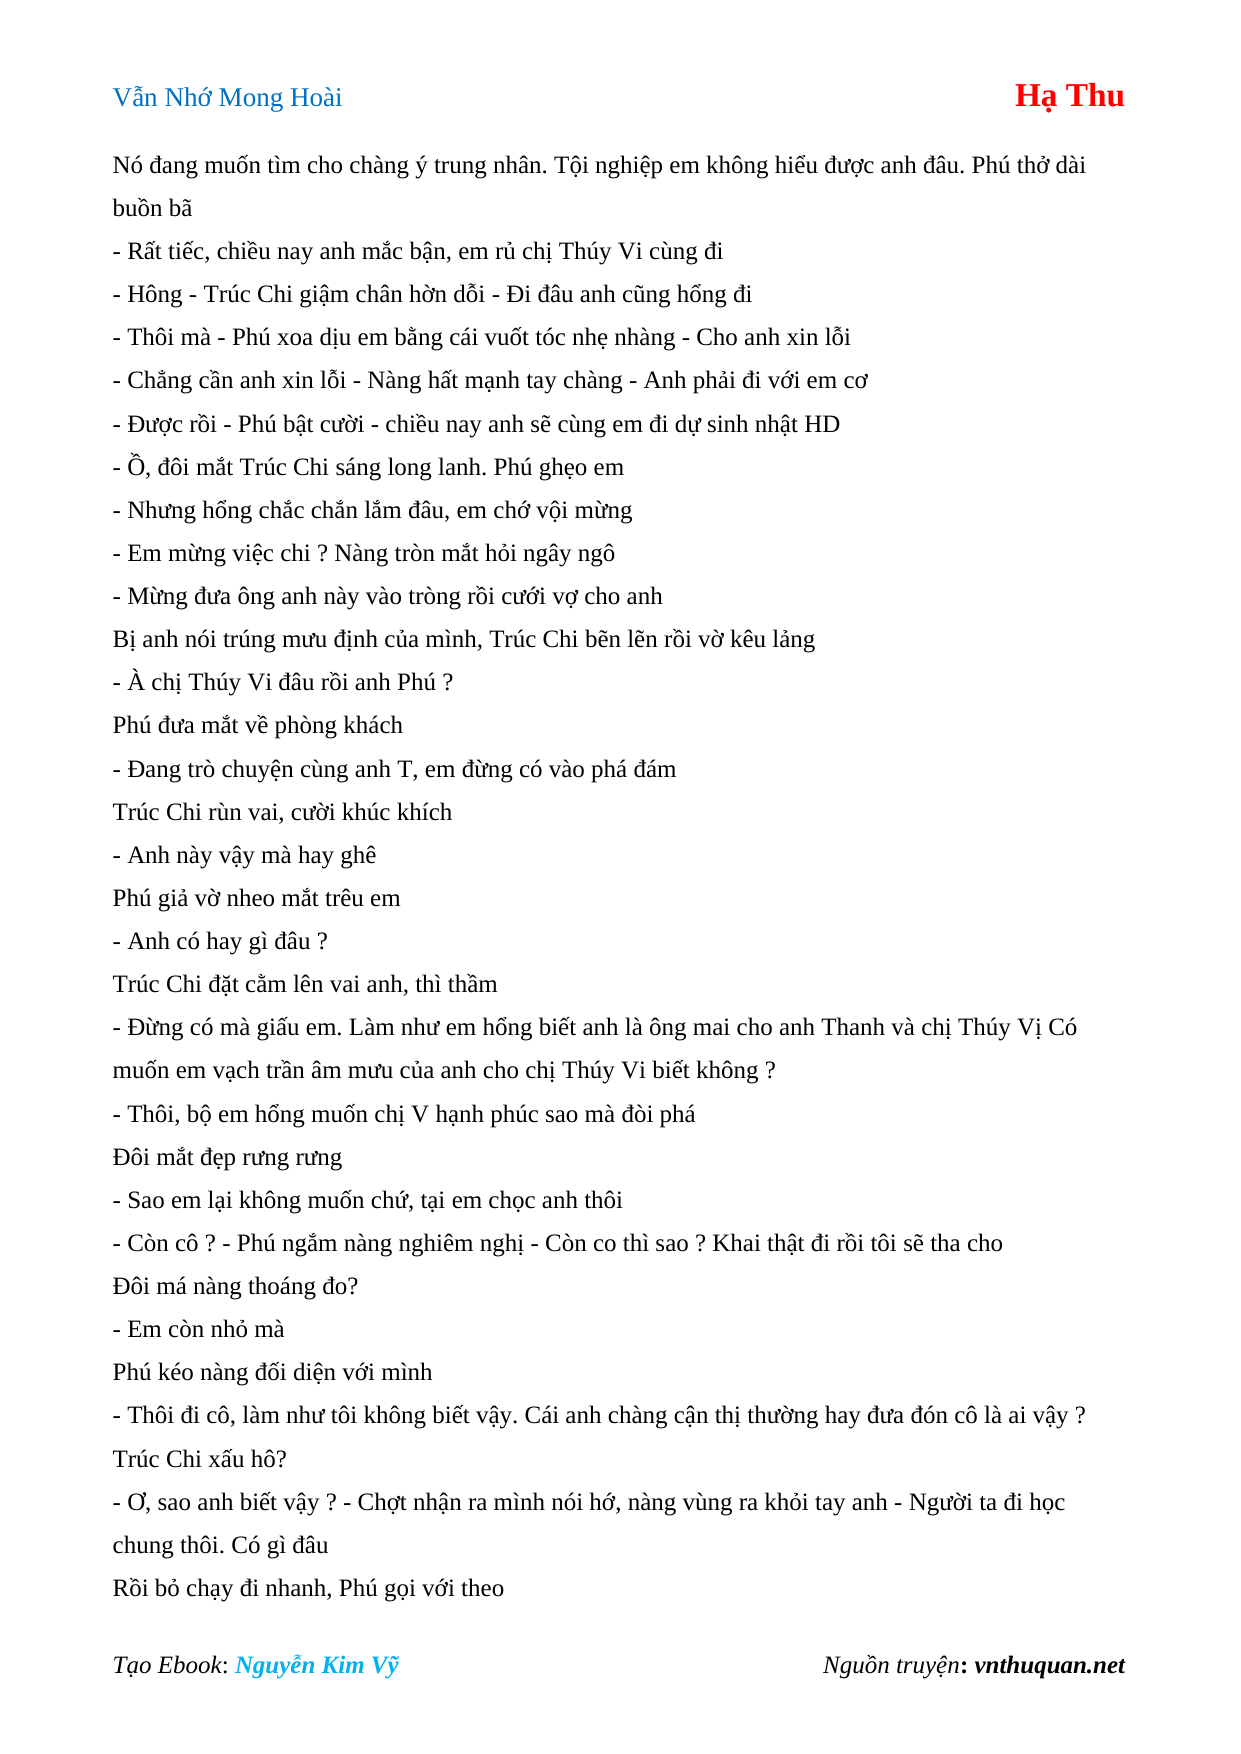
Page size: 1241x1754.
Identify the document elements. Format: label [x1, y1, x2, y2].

text [112, 150, 1128, 1602]
